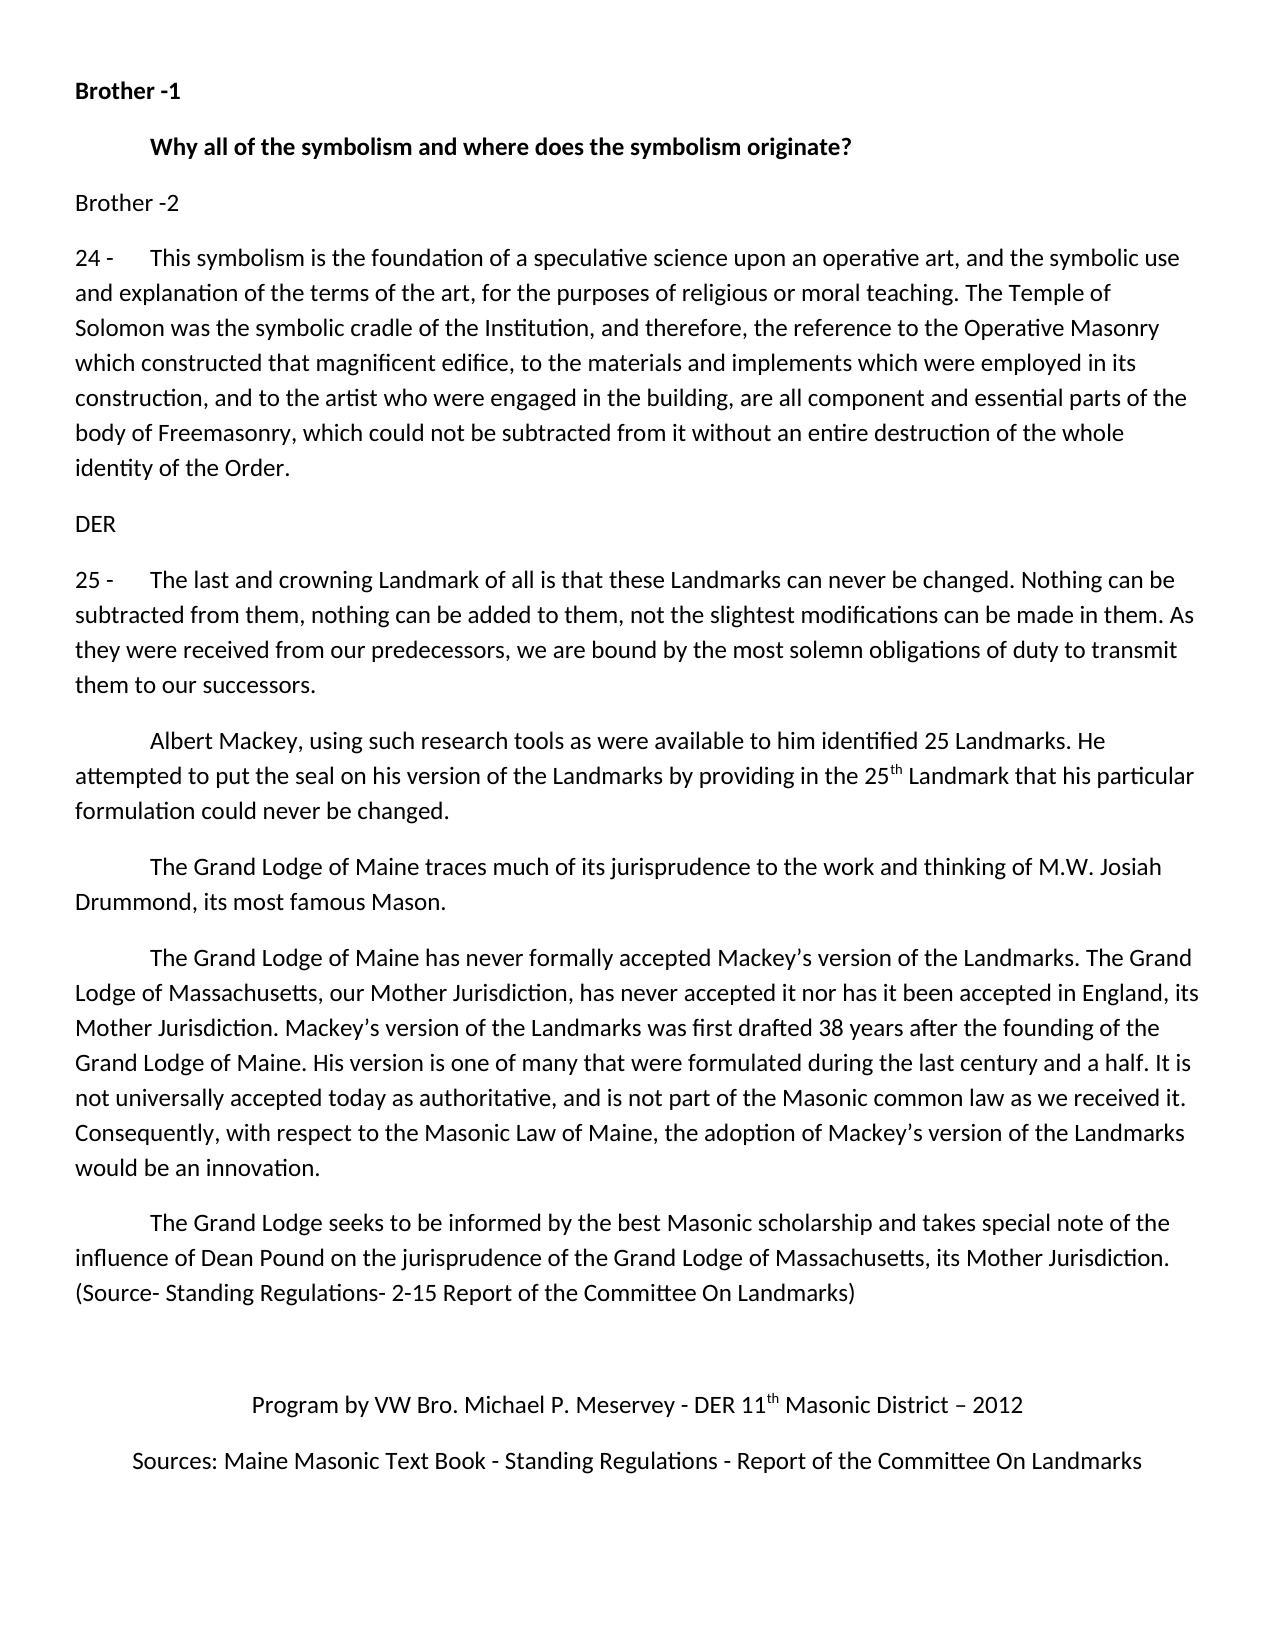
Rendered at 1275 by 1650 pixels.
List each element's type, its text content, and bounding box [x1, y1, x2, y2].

text The Grand Lodge of Maine has never formally accepted Mackey’s version of the Landmarks. The Grand Lodge of Massachusetts, our Mother Jurisdiction, has never accepted it nor has it been accepted in England, its Mother Jurisdiction. Mackey’s version of the Landmarks was first drafted 38 years after the founding of the Grand Lodge of Maine. His version is one of many that were formulated during the last century and a half. It is not universally accepted today as authoritative, and is not part of the Masonic common law as we received it. Consequently, with respect to the Masonic Law of Maine, the adoption of Mackey’s version of the Landmarks would be an innovation. [75, 942, 1200, 1182]
text 25 - The last and crowning Landmark of all is that these Landmarks can never be changed. Nothing can be subtracted from them, nothing can be added to them, not the slightest modifications can be made in them. As they were received from our predecessors, we are bound by the most solemn obligations of duty to transmit them to our successors. [75, 564, 1200, 700]
text Sources: Maine Masonic Text Book - Standing Regulations - Report of the Committee On Landmarks [75, 1445, 1200, 1476]
text Albert Mackey, using such research tools as were available to him identified 25 Landmarks. He attempted to put the seal on his version of the Landmarks by providing in the 25th Landmark that his particular formulation could never be changed. [75, 725, 1200, 826]
text Program by VW Bro. Michael P. Meservey - DER 11th Masonic District – 2012 [75, 1389, 1200, 1420]
text DER [75, 508, 1200, 539]
text Brother -2 [75, 187, 1200, 217]
text The Grand Lodge of Maine traces much of its jurisprudence to the work and thinking of M.W. Josiah Drummond, its most famous Mason. [75, 851, 1200, 916]
text Why all of the symbolism and where does the symbolism originate? [75, 131, 1200, 161]
text 24 - This symbolism is the foundation of a speculative science upon an operative art, and the symbolic use and explanation of the terms of the art, for the purposes of religious or moral teaching. The Temple of Solomon was the symbolic cradle of the Institution, and therefore, the reference to the Operative Masonry which constructed that magnificent edifice, to the materials and implements which were employed in its construction, and to the artist who were engaged in the building, are all component and essential parts of the body of Freemasonry, which could not be subtracted from it without an entire destruction of the whole identity of the Order. [75, 242, 1200, 483]
text Brother -1 [75, 75, 1200, 106]
text The Grand Lodge seeks to be informed by the best Masonic scholarship and takes special note of the influence of Dean Pound on the jurisprudence of the Grand Lodge of Massachusetts, its Mother Jurisdiction. (Source- Standing Regulations- 2-15 Report of the Committee On Landmarks) [75, 1207, 1200, 1308]
